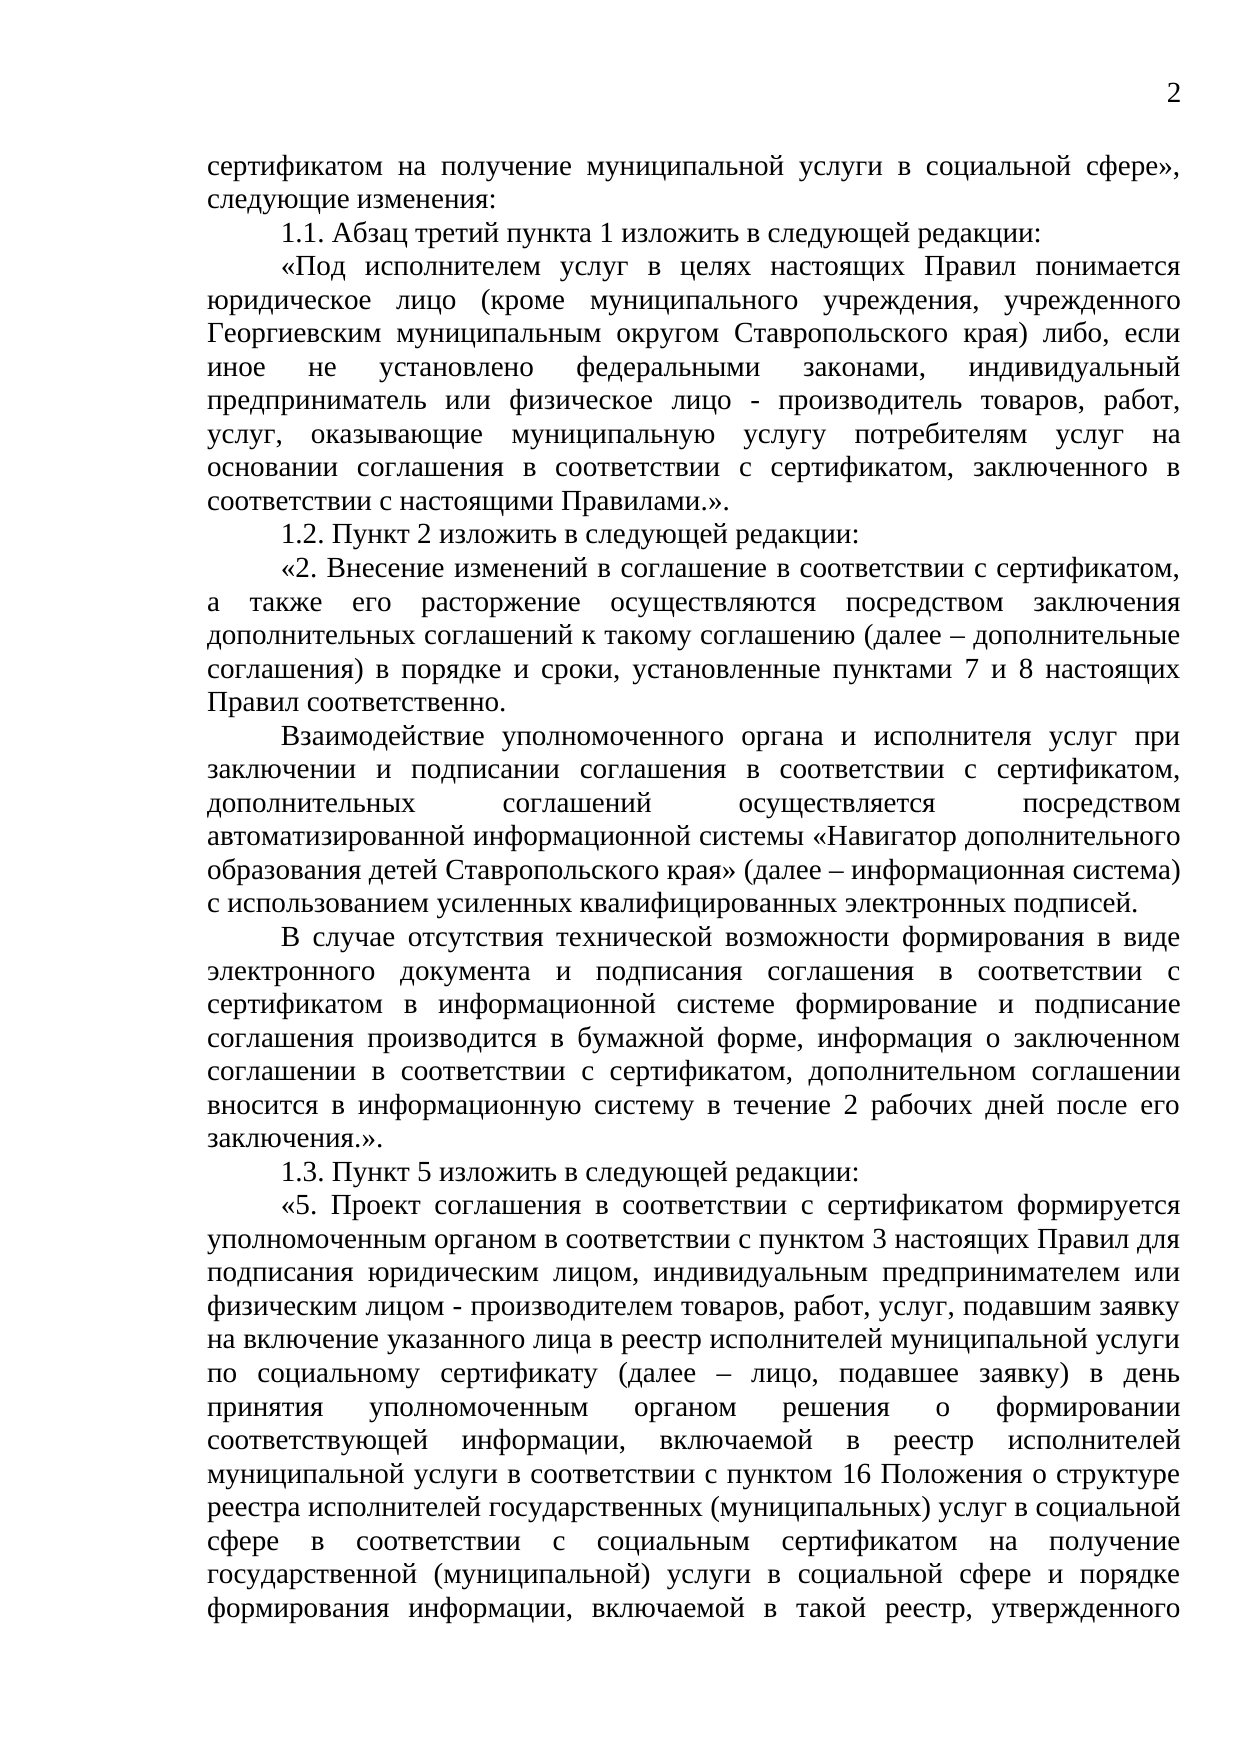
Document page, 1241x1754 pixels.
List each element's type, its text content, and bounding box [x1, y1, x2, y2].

text «2. Внесение изменений в соглашение в соответствии с сертификатом, а также его расторжение осуществляются посредством заключения дополнительных соглашений к такому соглашению (далее – дополнительные соглашения) в порядке и сроки, установленные пунктами 7 и 8 настоящих Правил соответственно. [207, 550, 1181, 718]
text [207, 148, 1181, 215]
text Взаимодействие уполномоченного органа и исполнителя услуг при заключении и подписании соглашения в соответствии с сертификатом, дополнительных соглашений осуществляется посредством автоматизированной информационной системы «Навигатор дополнительного образования детей Ставропольского края» (далее – информационная система) с использованием усиленных квалифицированных электронных подписей. [207, 718, 1181, 919]
text «Под исполнителем услуг в целях настоящих Правил понимается юридическое лицо (кроме муниципального учреждения, учрежденного Георгиевским муниципальным округом Ставропольского края) либо, если иное не установлено федеральными законами, индивидуальный предприниматель или физическое лицо - производитель товаров, работ, услуг, оказывающие муниципальную услугу потребителям услуг на основании соглашения в соответствии с сертификатом, заключенного в соответствии с настоящими Правилами.». [207, 248, 1181, 517]
text В случае отсутствия технической возможности формирования в виде электронного документа и подписания соглашения в соответствии с сертификатом в информационной системе формирование и подписание соглашения производится в бумажной форме, информация о заключенном соглашении в соответствии с сертификатом, дополнительном соглашении вносится в информационную систему в течение 2 рабочих дней после его заключения.». [207, 919, 1181, 1154]
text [207, 1187, 1181, 1623]
text 1.3. Пункт 5 изложить в следующей редакции: [207, 1154, 1181, 1187]
text 1.1. Абзац третий пункта 1 изложить в следующей редакции: [207, 215, 1181, 248]
text 1.2. Пункт 2 изложить в следующей редакции: [207, 517, 1181, 550]
